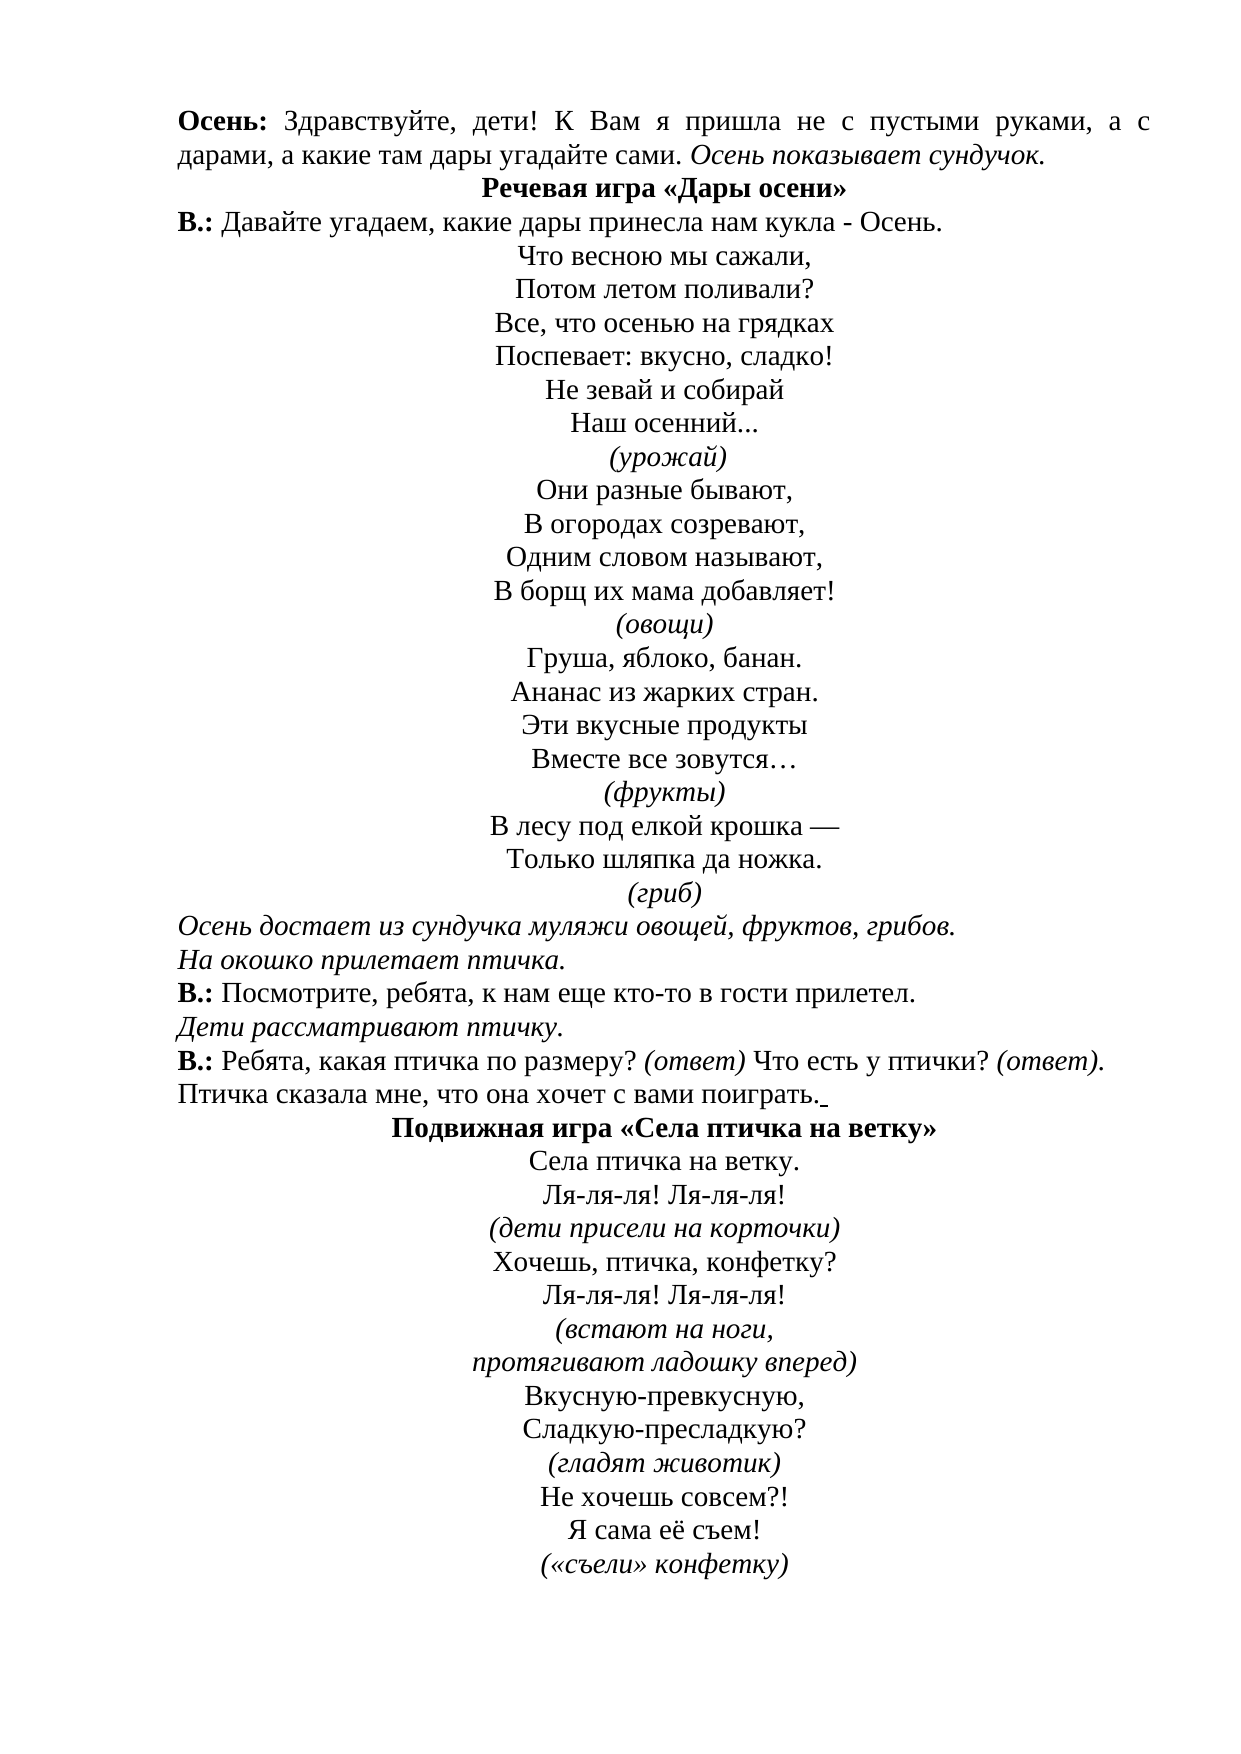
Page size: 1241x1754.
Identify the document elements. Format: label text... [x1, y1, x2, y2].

text Речевая игра «Дары осени» [177, 171, 1152, 204]
text Осень достает из сундучка муляжи овощей, фруктов, грибов. [177, 908, 1152, 942]
text Эти вкусные продукты [177, 707, 1152, 741]
text Что весною мы сажали, [177, 238, 1152, 271]
text Ля-ля-ля! Ля-ля-ля! [177, 1277, 1152, 1311]
text Потом летом поливали? [177, 271, 1152, 305]
text (овощи) [177, 607, 1152, 640]
text Ля-ля-ля! Ля-ля-ля! [177, 1177, 1152, 1210]
text В.: Давайте угадаем, какие дары принесла нам кукла - Осень. [177, 204, 1152, 238]
text (встают на ноги, [177, 1311, 1152, 1344]
text Все, что осенью на грядках [177, 305, 1152, 338]
text Сладкую-пресладкую? [177, 1412, 1152, 1445]
text Поспевает: вкусно, сладко! [177, 338, 1152, 372]
text Дети рассматривают птичку. [177, 1009, 1152, 1043]
text Вкусную-превкусную, [177, 1378, 1152, 1412]
text Не зевай и собирай [177, 372, 1152, 405]
text (гриб) [177, 875, 1152, 908]
text В лесу под елкой крошка — [177, 808, 1152, 841]
text В борщ их мама добавляет! [177, 573, 1152, 607]
text Села птичка на ветку. [177, 1143, 1152, 1177]
text Я сама её съем! [177, 1512, 1152, 1546]
text (урожай) [177, 439, 1152, 472]
text В.: Посмотрите, ребята, к нам еще кто-то в гости прилетел. [177, 976, 1152, 1009]
text протягивают ладошку вперед) [177, 1344, 1152, 1378]
text (дети присели на корточки) [177, 1210, 1152, 1244]
text В огородах созревают, [177, 506, 1152, 539]
text На окошко прилетает птичка. [177, 942, 1152, 976]
text («съели» конфетку) [177, 1546, 1152, 1579]
text Только шляпка да ножка. [177, 841, 1152, 875]
text (гладят животик) [177, 1445, 1152, 1479]
text Вместе все зовутся… [177, 741, 1152, 774]
text Не хочешь совсем?! [177, 1479, 1152, 1512]
text Хочешь, птичка, конфетку? [177, 1244, 1152, 1277]
text Они разные бывают, [177, 472, 1152, 506]
text Подвижная игра «Села птичка на ветку» [177, 1110, 1152, 1143]
text (фрукты) [177, 774, 1152, 808]
text Наш осенний... [177, 405, 1152, 439]
text Осень: Здравствуйте, дети! К Вам я пришла не с пустыми руками, а с дарами, а какие там дары угадайте сами. Осень показывает сундучок. [177, 103, 1152, 171]
text Ананас из жарких стран. [177, 674, 1152, 707]
text Груша, яблоко, банан. [177, 640, 1152, 674]
text В.: Ребята, какая птичка по размеру? (ответ) Что есть у птички? (ответ). Птичка сказала мне, что она хочет с вами поиграть. [177, 1043, 1152, 1110]
text Одним словом называют, [177, 539, 1152, 573]
